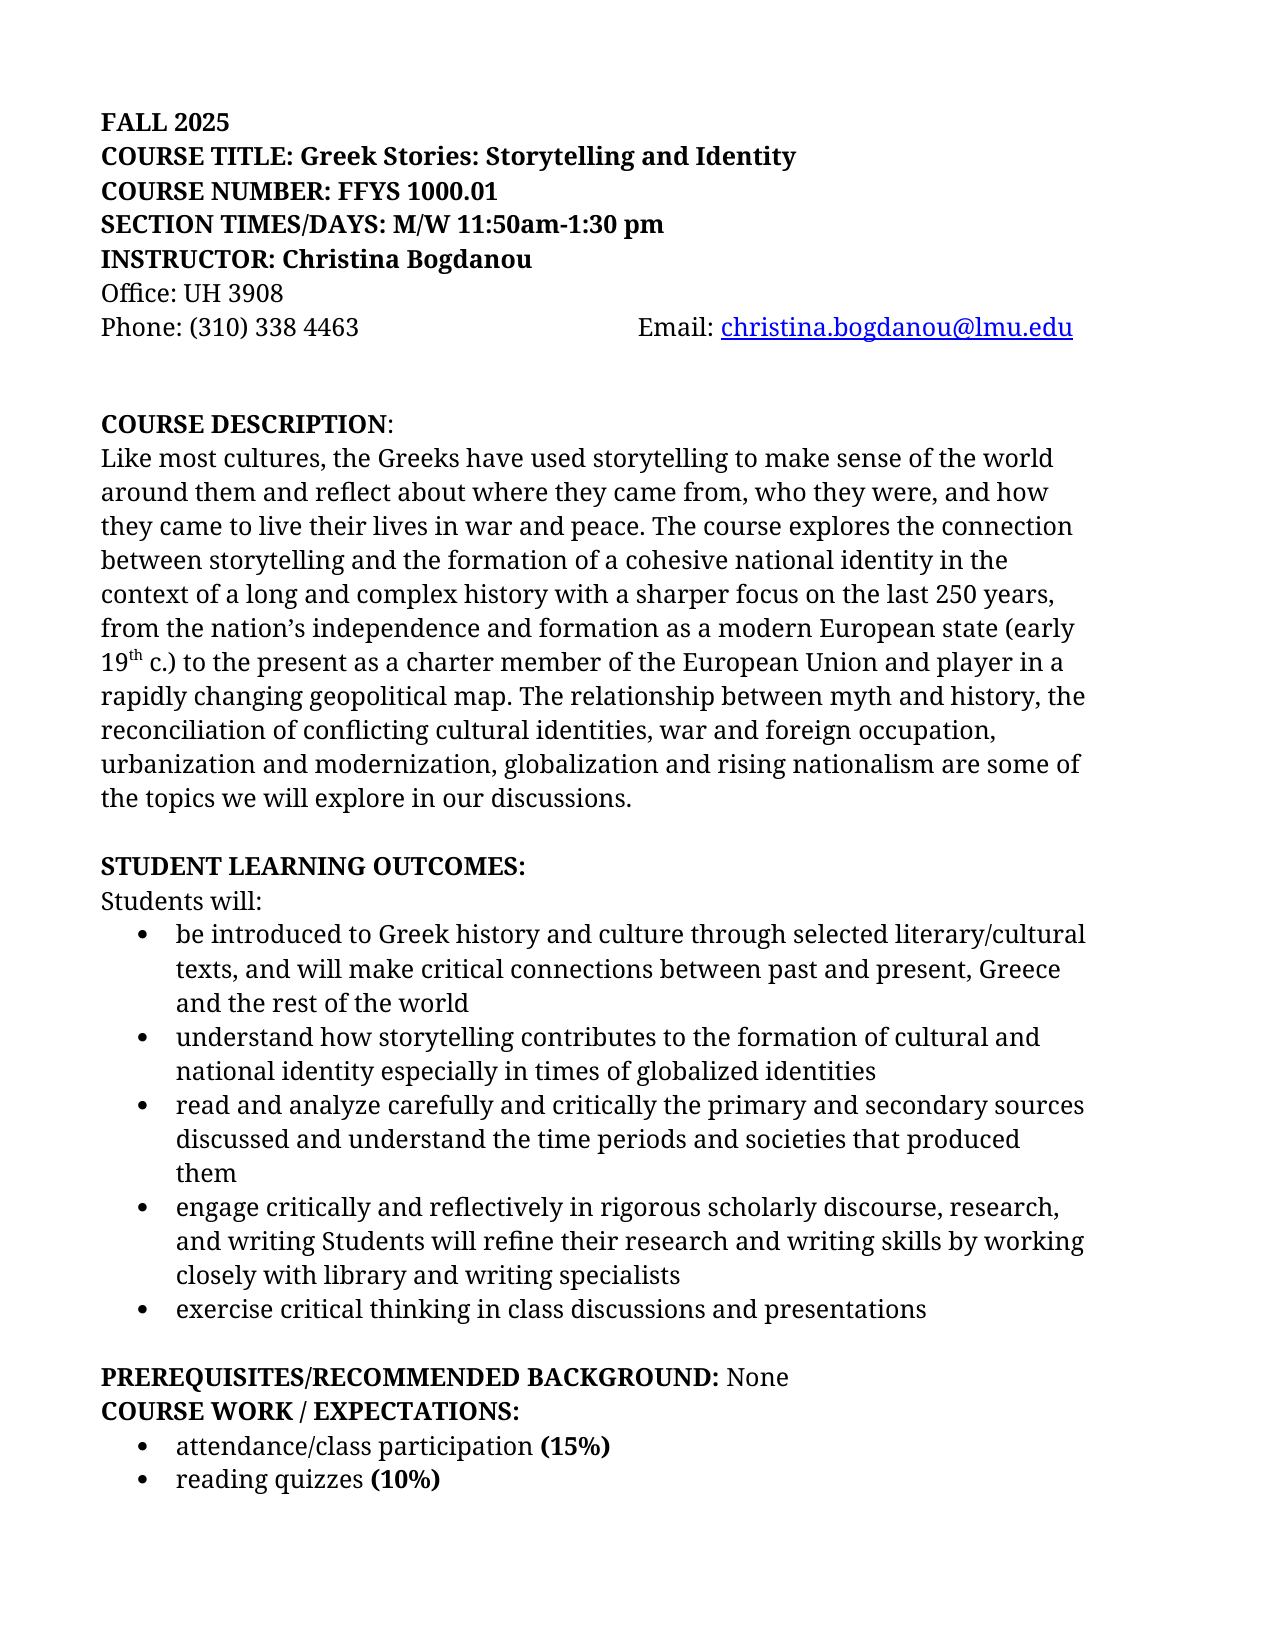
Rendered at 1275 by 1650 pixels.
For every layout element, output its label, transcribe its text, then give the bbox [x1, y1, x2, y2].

text Phone: (310) 338 4463 Email: christina.bogdanou@lmu.edu [101, 309, 1087, 343]
text COURSE DESCRIPTION: [101, 406, 1087, 440]
text INSTRUCTOR: Christina Bogdanou [101, 241, 1087, 275]
text Office: UH 3908 [101, 275, 1087, 309]
list read and analyze carefully and critically the primary and secondary sources discussed and understand the time periods and societies that produced them [138, 1087, 1087, 1190]
text COURSE TITLE: Greek Stories: Storytelling and Identity [101, 139, 1087, 173]
list exercise critical thinking in class discussions and presentations [138, 1292, 1087, 1326]
text STUDENT LEARNING OUTCOMES: [101, 849, 1087, 883]
text PREREQUISITES/RECOMMENDED BACKGROUND: None [101, 1360, 1087, 1394]
list be introduced to Greek history and culture through selected literary/cultural texts, and will make critical connections between past and present, Greece and the rest of the world [138, 917, 1087, 1019]
text SECTION TIMES/DAYS: M/W 11:50am-1:30 pm [101, 207, 1087, 241]
list understand how storytelling contributes to the formation of cultural and national identity especially in times of globalized identities [138, 1019, 1087, 1087]
list reading quizzes (10%) [138, 1462, 1087, 1496]
text Students will: [101, 883, 1087, 917]
text Like most cultures, the Greeks have used storytelling to make sense of the world around them and reflect about where they came from, who they were, and how they came to live their lives in war and peace. The course explores the connection between storytelling and the formation of a cohesive national identity in the context of a long and complex history with a sharper focus on the last 250 years, from the nation’s independence and formation as a modern European state (early 19th c.) to the present as a charter member of the European Union and player in a rapidly changing geopolitical map. The relationship between myth and history, the reconciliation of conflicting cultural identities, war and foreign occupation, urbanization and modernization, globalization and rising nationalism are some of the topics we will explore in our discussions. [101, 440, 1087, 815]
list engage critically and reflectively in rigorous scholarly discourse, research, and writing Students will refine their research and writing skills by working closely with library and writing specialists [138, 1190, 1087, 1292]
text COURSE WORK / EXPECTATIONS: [101, 1394, 1087, 1428]
text FALL 2025 [101, 105, 1087, 139]
text COURSE NUMBER: FFYS 1000.01 [101, 173, 1087, 207]
list attendance/class participation (15%) [138, 1428, 1087, 1462]
